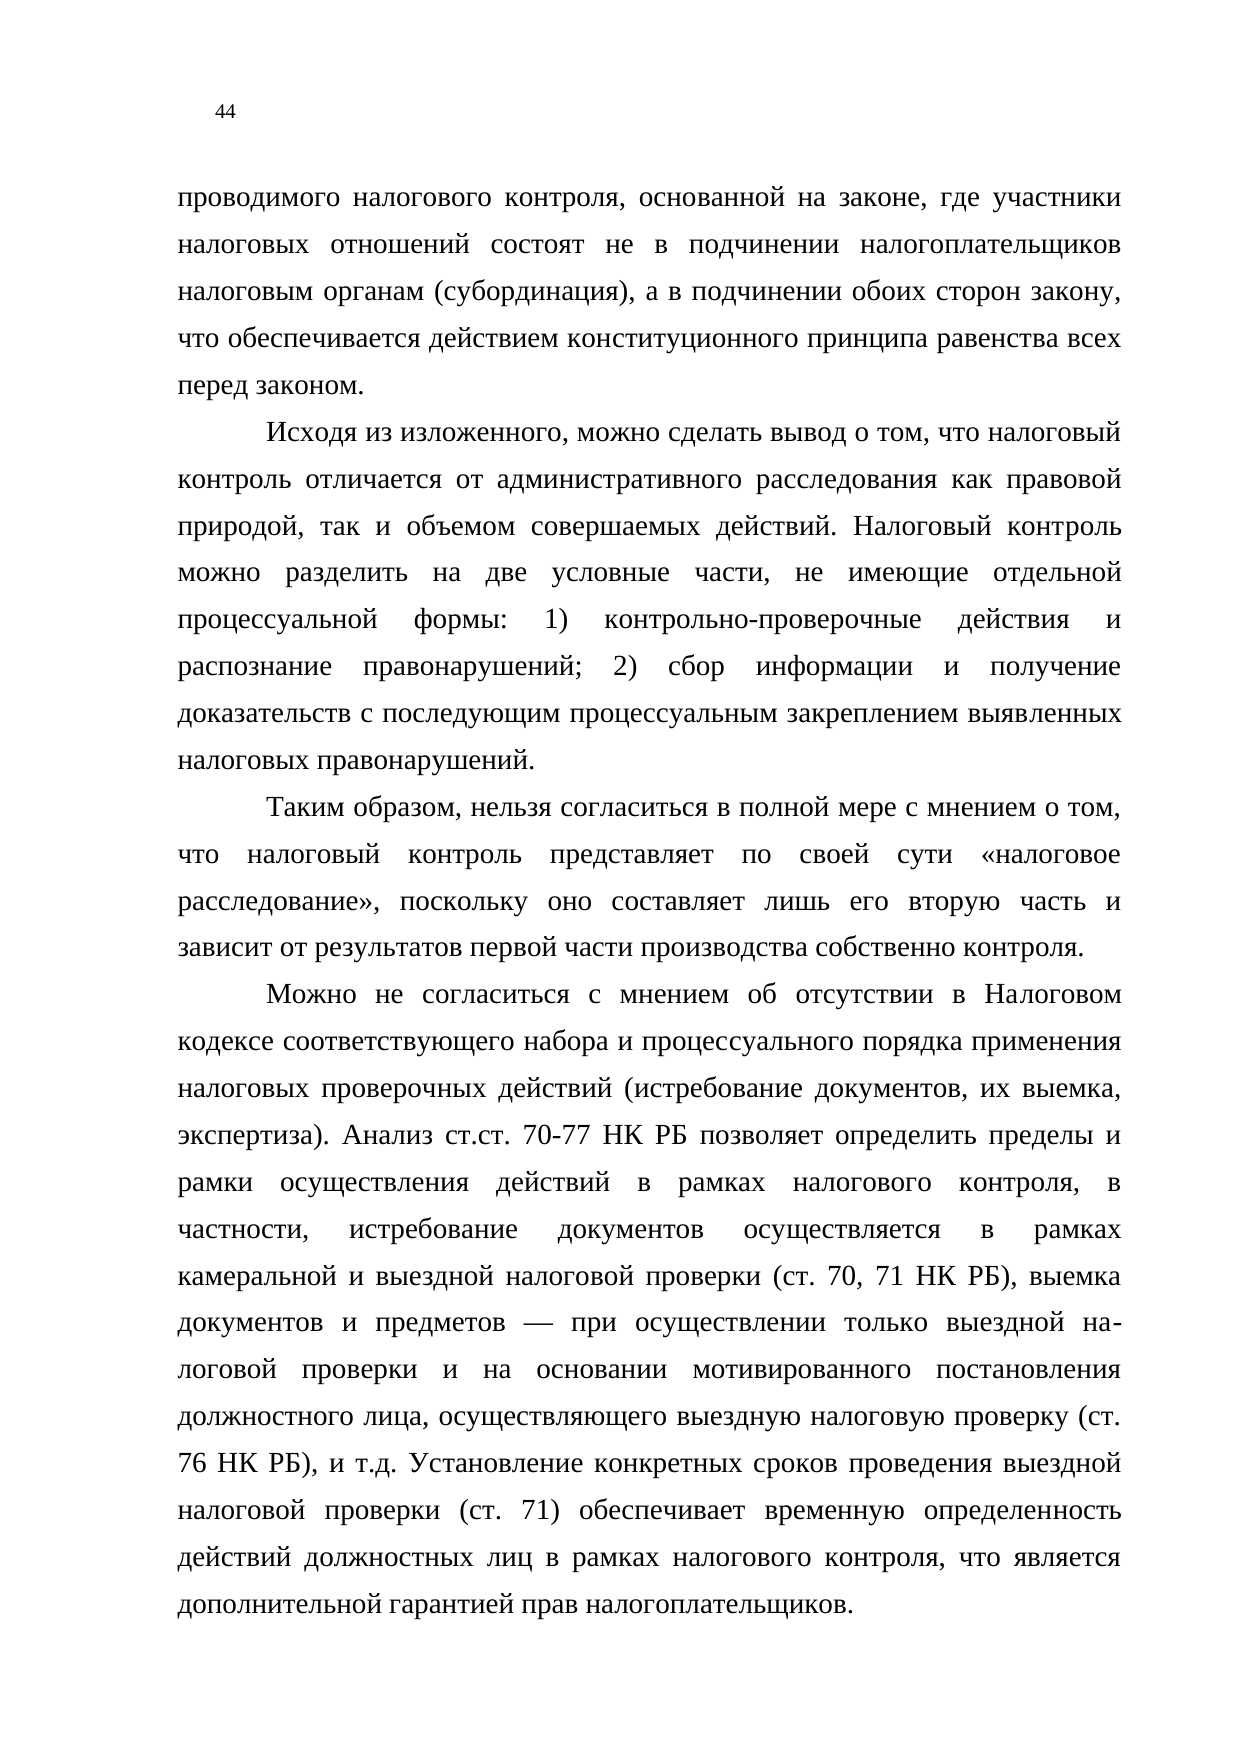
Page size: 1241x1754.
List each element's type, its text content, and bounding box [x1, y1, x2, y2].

text Таким образом, нельзя согласиться в полной мере с мнением о том, что налоговый контроль представляет по своей сути «налоговое расследование», поскольку оно составляет лишь его вторую часть и зависит от результатов первой части производства собственно контроля. [177, 789, 1122, 963]
text Можно не согласиться с мнением об отсутствии в Налоговом кодексе соответствующего набора и процессуального порядка применения налоговых проверочных действий (истребование документов, их выемка, экспертиза). Анализ ст.ст. 70-77 НК РБ позволяет определить пределы и рамки осуществления действий в рамках налогового контроля, в частности, истребование документов осуществляется в рамках камеральной и выездной налоговой проверки (ст. 70, 71 НК РБ), выемка документов и предметов — при осуществлении только выездной налоговой проверки и на основании мотивированного постановления должностного лица, осуществляющего выездную налоговую проверку (ст. 76 НК РБ), и т.д. Установление конкретных сроков проведения выездной налоговой проверки (ст. 71) обеспечивает временную определенность действий должностных лиц в рамках налогового контроля, что является дополнительной гарантией прав налогоплательщиков. [177, 976, 1122, 1619]
text Исходя из изложенного, можно сделать вывод о том, что налоговый контроль отличается от административного расследования как правовой природой, так и объемом совершаемых действий. Налоговый контроль можно разделить на две условные части, не имеющие отдельной процессуальной формы: 1) контрольно-проверочные действия и распознание правонарушений; 2) сбор информации и получение доказательств с последующим процессуальным закреплением выявленных налоговых правонарушений. [177, 414, 1122, 776]
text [177, 133, 1122, 401]
